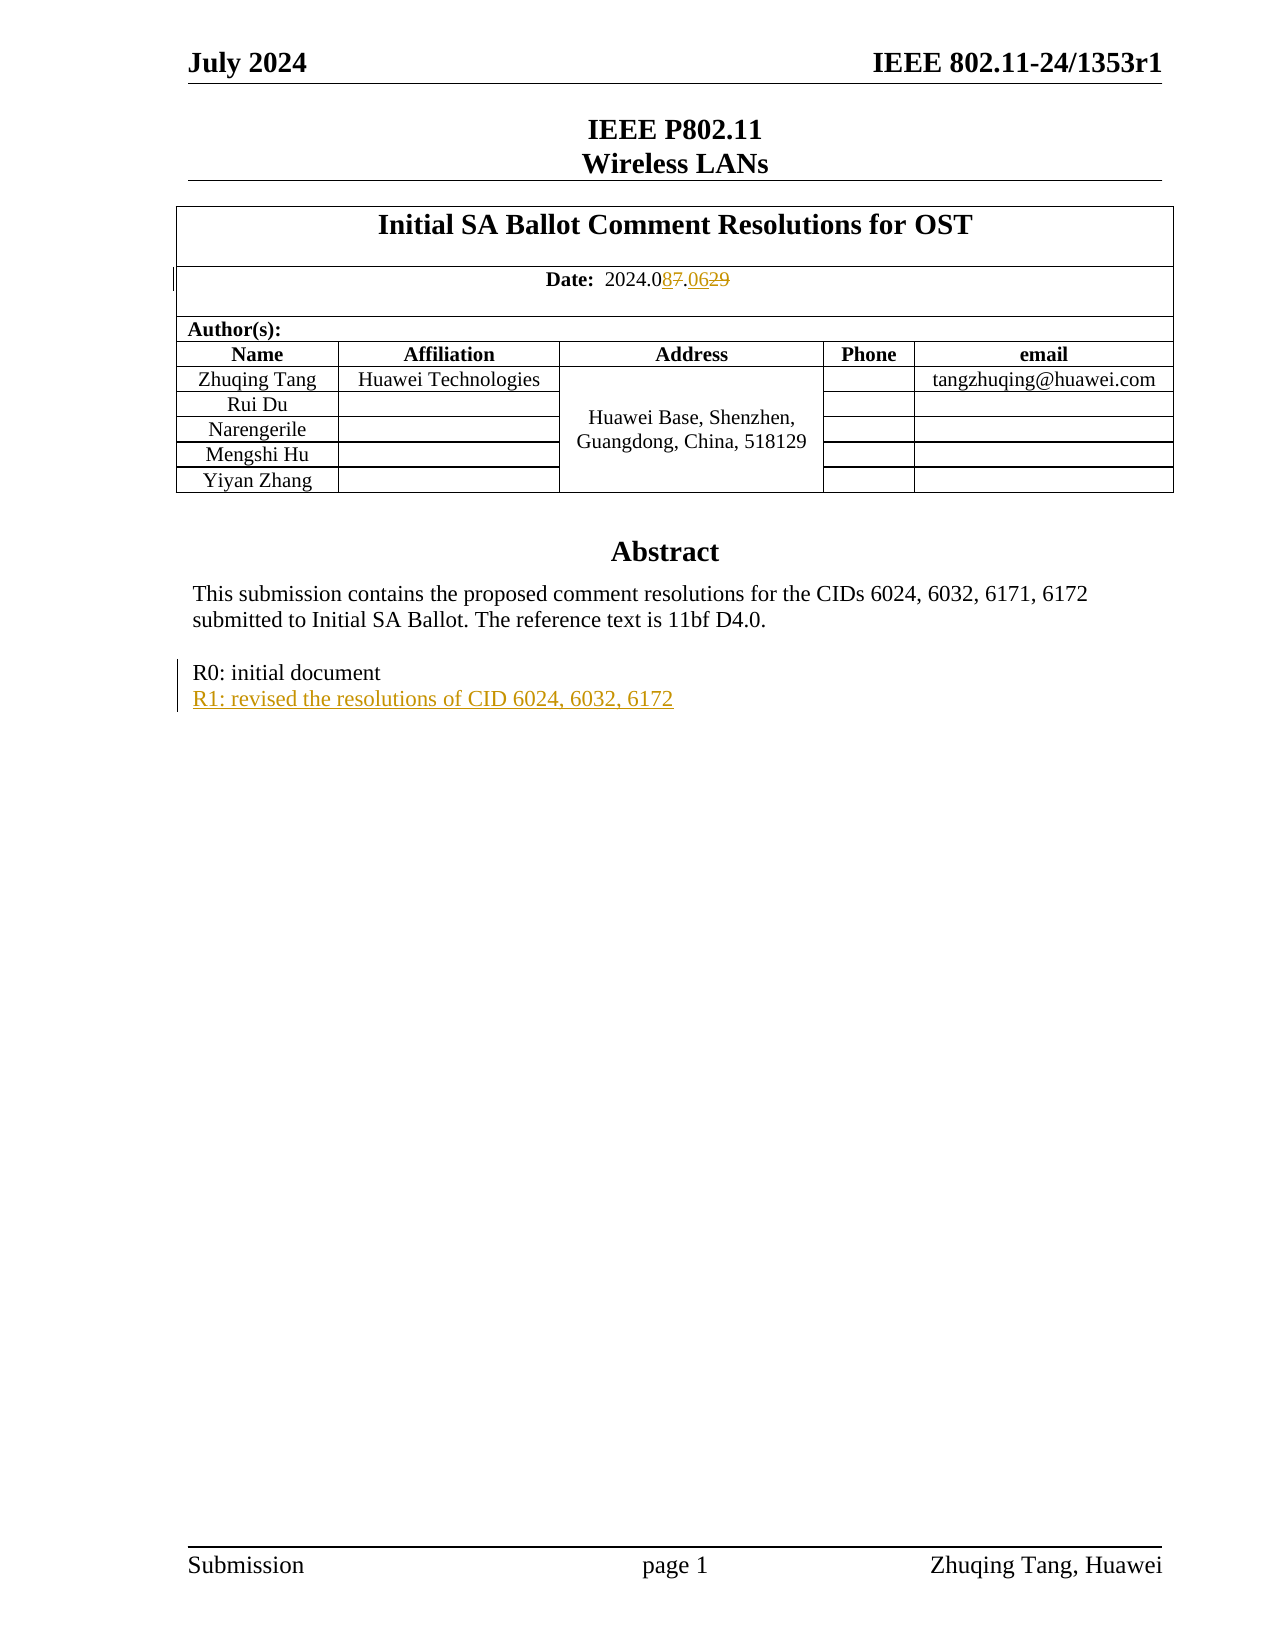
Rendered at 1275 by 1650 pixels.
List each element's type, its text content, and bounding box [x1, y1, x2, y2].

table_cell Phone [824, 342, 914, 366]
table_cell [339, 392, 559, 416]
table_cell [824, 392, 914, 416]
table_cell [339, 443, 559, 466]
table_cell [915, 468, 1173, 492]
table_cell Date: 2024.0. [177, 267, 1173, 316]
table_cell Author(s): [177, 317, 1173, 341]
table_cell [915, 392, 1173, 416]
table_cell [824, 468, 914, 492]
table_cell Mengshi Hu [177, 443, 338, 466]
table_cell email [915, 342, 1173, 366]
table_cell Huawei Base, Shenzhen, Guangdong, China, 518129 [560, 367, 823, 492]
table_cell Rui Du [177, 392, 338, 416]
table_cell Affiliation [339, 342, 559, 366]
table_cell Narengerile [177, 417, 338, 441]
table_cell [339, 417, 559, 441]
table_cell [824, 367, 914, 391]
table_cell Name [177, 342, 338, 366]
table_cell Zhuqing Tang [177, 367, 338, 391]
table_cell [824, 417, 914, 441]
table_header Initial SA Ballot Comment Resolutions for OST [177, 207, 1173, 266]
table_cell Yiyan Zhang [177, 468, 338, 492]
text IEEE P802.11 Wireless LANs [187, 112, 1162, 181]
table_cell tangzhuqing@huawei.com [915, 367, 1173, 391]
table_cell [915, 417, 1173, 441]
table_cell Address [560, 342, 823, 366]
table_cell Huawei Technologies [339, 367, 559, 391]
table_cell [824, 443, 914, 466]
table_cell [339, 468, 559, 492]
table_cell [915, 443, 1173, 466]
